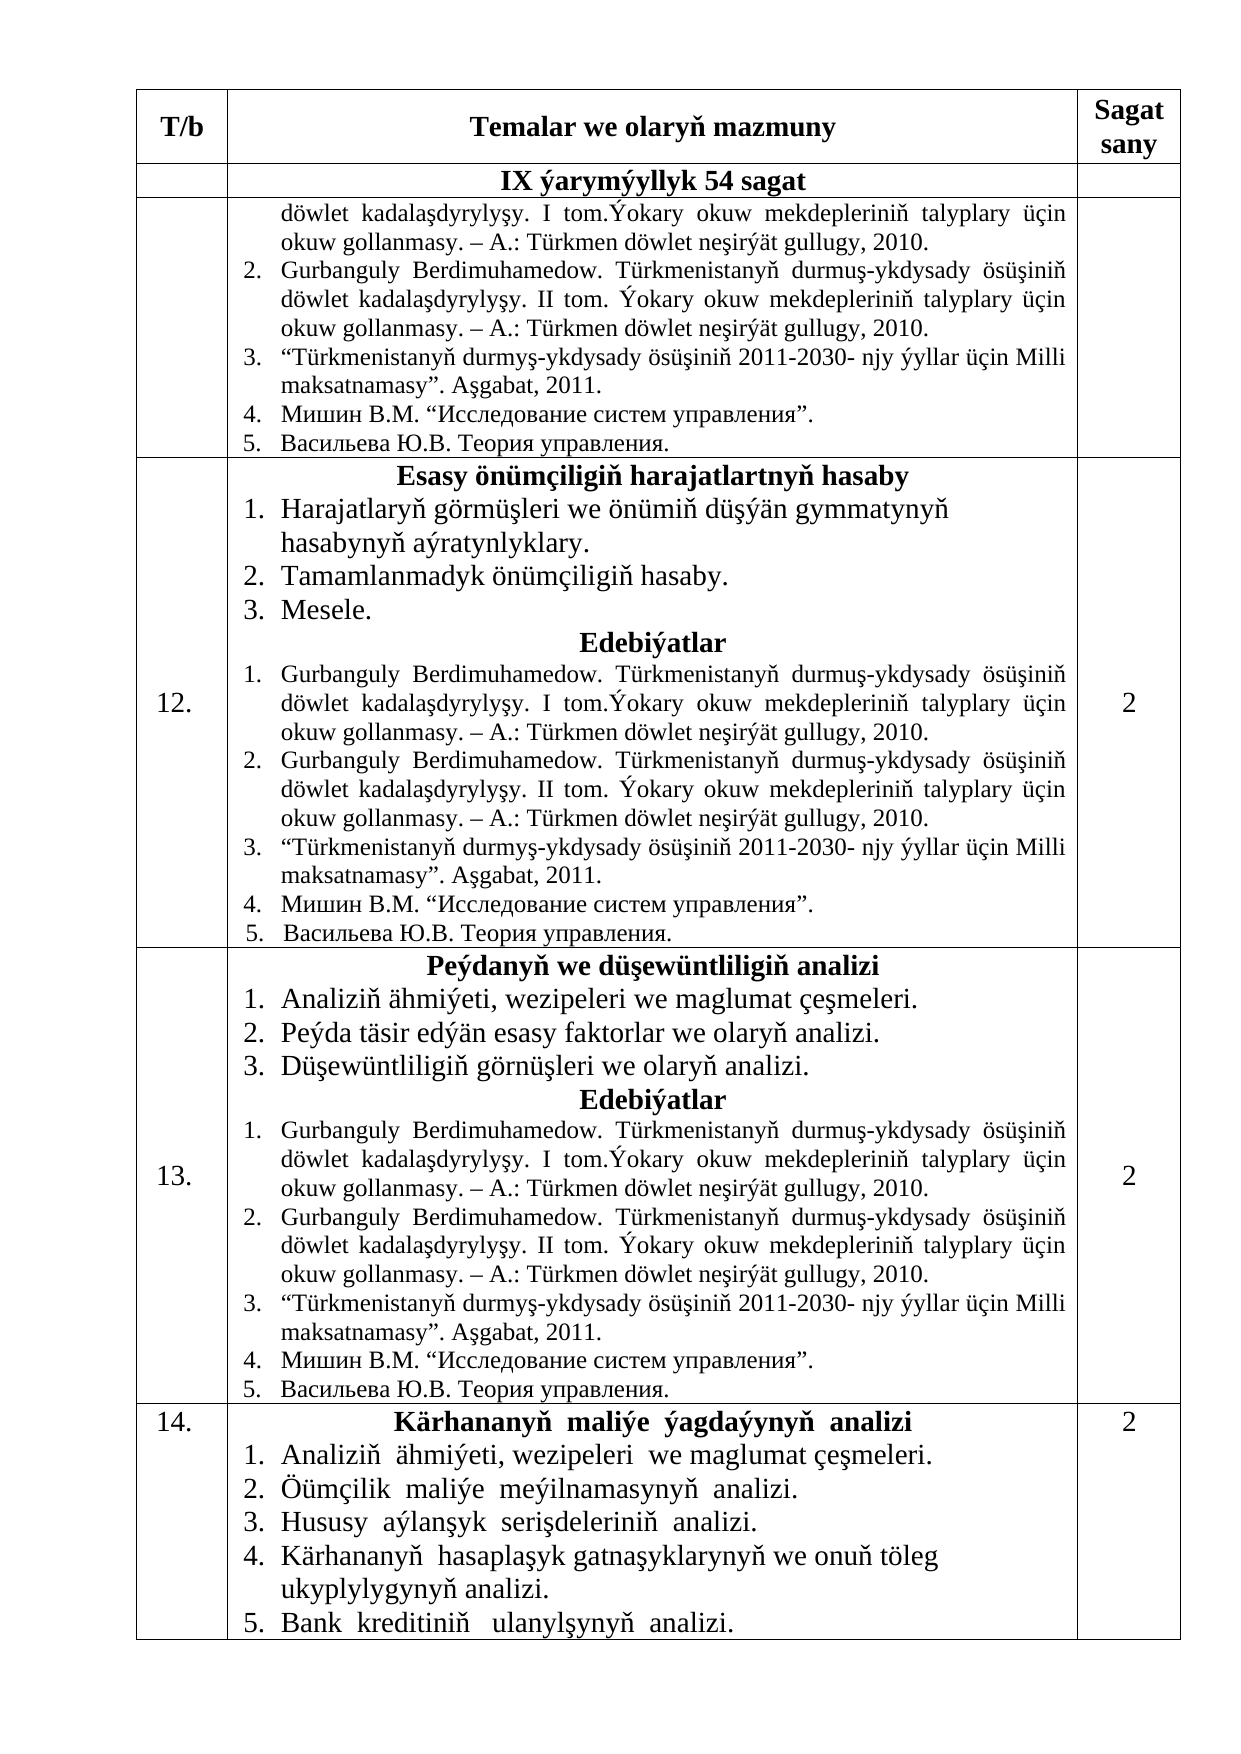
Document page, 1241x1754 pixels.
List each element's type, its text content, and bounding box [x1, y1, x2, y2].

table_cell [137, 948, 227, 1403]
table_cell 2 [1078, 458, 1180, 947]
table_header T/b [137, 90, 227, 162]
table_cell [137, 1404, 227, 1639]
table_header Temalar we olaryň mazmuny [228, 90, 1077, 162]
table_cell 2 [1078, 198, 1180, 457]
table_cell 2 [1078, 1404, 1180, 1639]
table_cell [137, 198, 227, 457]
table_cell [137, 164, 227, 197]
table_cell [137, 458, 227, 947]
table_cell Esasy önümçiligiň harajatlartnyň hasaby Harajatlaryň görmüşleri we önümiň düşýän gymmatynyň hasabynyň aýratynlyklary. Tamamlanmadyk önümçiligiň hasaby. Mesele. Edebiýatlar Gurbanguly Berdimuhamedow. Türkmenistanyň durmuş-ykdysady ösüşiniň döwlet kadalaşdyrylyşy. I tom.Ýokary okuw mekdepleriniň talyplary üçin okuw gollanmasy. – A.: Türkmen döwlet neşirýät gullugy, 2010. Gurbanguly Berdimuhamedow. Türkmenistanyň durmuş-ykdysady ösüşiniň döwlet kadalaşdyrylyşy. II tom. Ýokary okuw mekdepleriniň talyplary üçin okuw gollanmasy. – A.: Türkmen döwlet neşirýät gullugy, 2010. “Türkmenistanyň durmyş-ykdysady ösüşiniň 2011-2030- njy ýyllar üçin Milli maksatnamasy”. Aşgabat, 2011. Мишин В.М. “Исследование систем управления”. 5. Васильева Ю.В. Теория управления. [228, 458, 1077, 947]
table_cell Peýdanyň we düşewüntliligiň analizi Analiziň ähmiýeti, wezipeleri we maglumat çeşmeleri. Peýda täsir edýän esasy faktorlar we olaryň analizi. Düşewüntliligiň görnüşleri we olaryň analizi. Edebiýatlar Gurbanguly Berdimuhamedow. Türkmenistanyň durmuş-ykdysady ösüşiniň döwlet kadalaşdyrylyşy. I tom.Ýokary okuw mekdepleriniň talyplary üçin okuw gollanmasy. – A.: Türkmen döwlet neşirýät gullugy, 2010. Gurbanguly Berdimuhamedow. Türkmenistanyň durmuş-ykdysady ösüşiniň döwlet kadalaşdyrylyşy. II tom. Ýokary okuw mekdepleriniň talyplary üçin okuw gollanmasy. – A.: Türkmen döwlet neşirýät gullugy, 2010. “Türkmenistanyň durmyş-ykdysady ösüşiniň 2011-2030- njy ýyllar üçin Milli maksatnamasy”. Aşgabat, 2011. Мишин В.М. “Исследование систем управления”. 5. Васильева Ю.В. Теория управления. [228, 948, 1077, 1403]
table_cell [1078, 164, 1180, 197]
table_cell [228, 198, 1077, 457]
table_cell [228, 1404, 1077, 1639]
table_cell 2 [1078, 948, 1180, 1403]
table_cell IX ýarymýyllyk 54 sagat [228, 164, 1077, 197]
table_header Sagat sany [1078, 90, 1180, 162]
